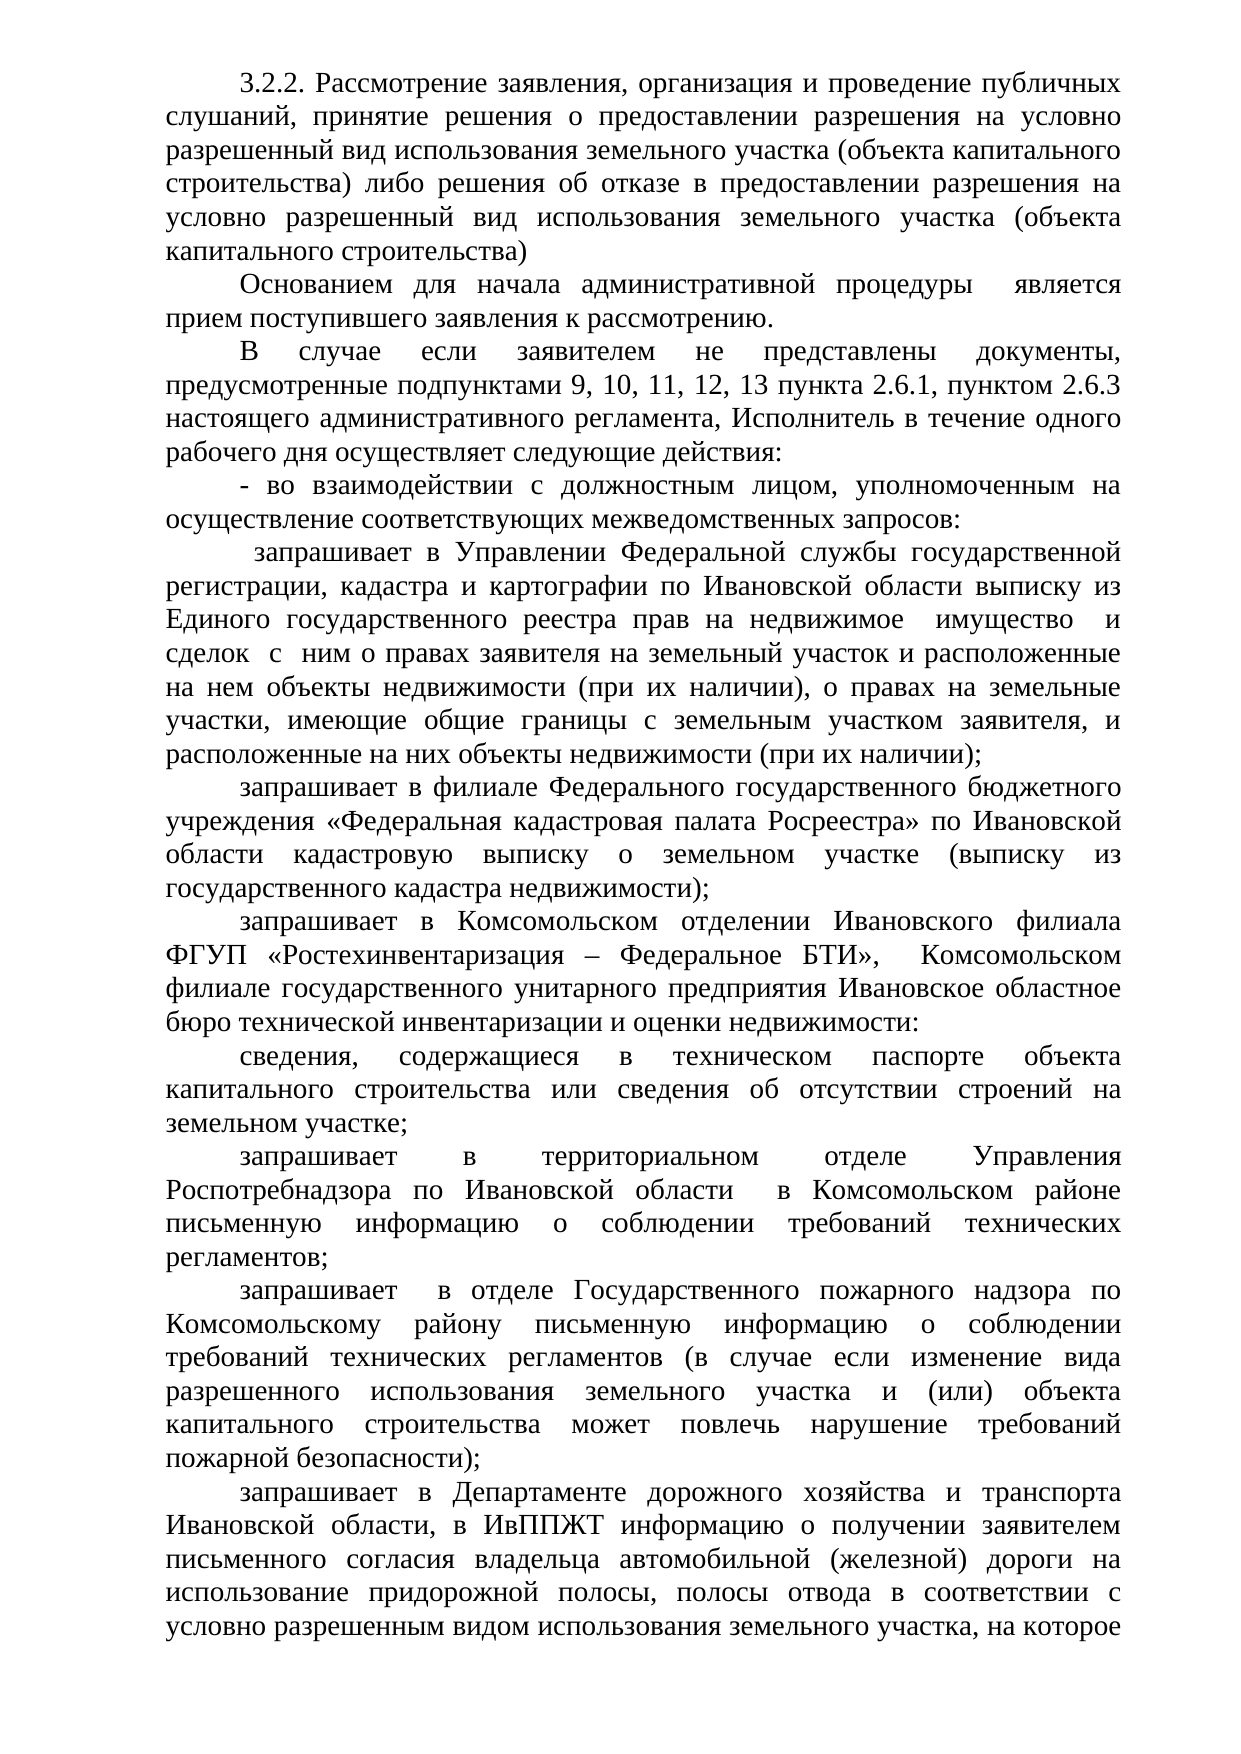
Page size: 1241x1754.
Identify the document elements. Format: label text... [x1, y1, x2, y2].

text запрашивает в Управлении Федеральной службы государственной регистрации, кадастра и картографии по Ивановской области выписку из Единого государственного реестра прав на недвижимое имущество и сделок с ним о правах заявителя на земельный участок и расположенные на нем объекты недвижимости (при их наличии), о правах на земельные участки, имеющие общие границы с земельным участком заявителя, и расположенные на них объекты недвижимости (при их наличии); [165, 534, 1122, 769]
text Основанием для начала административной процедуры является прием поступившего заявления к рассмотрению. [165, 266, 1122, 333]
text запрашивает в территориальном отделе Управления Роспотребнадзора по Ивановской области в Комсомольском районе письменную информацию о соблюдении требований технических регламентов; [165, 1138, 1122, 1272]
text 3.2.2. Рассмотрение заявления, организация и проведение публичных слушаний, принятие решения о предоставлении разрешения на условно разрешенный вид использования земельного участка (объекта капитального строительства) либо решения об отказе в предоставлении разрешения на условно разрешенный вид использования земельного участка (объекта капитального строительства) [165, 65, 1122, 266]
text запрашивает в филиале Федерального государственного бюджетного учреждения «Федеральная кадастровая палата Росреестра» по Ивановской области кадастровую выписку о земельном участке (выписку из государственного кадастра недвижимости); [165, 769, 1122, 903]
text сведения, содержащиеся в техническом паспорте объекта капитального строительства или сведения об отсутствии строений на земельном участке; [165, 1038, 1122, 1138]
text - во взаимодействии с должностным лицом, уполномоченным на осуществление соответствующих межведомственных запросов: [165, 467, 1122, 534]
text запрашивает в Комсомольском отделении Ивановского филиала ФГУП «Ростехинвентаризация – Федеральное БТИ», Комсомольском филиале государственного унитарного предприятия Ивановское областное бюро технической инвентаризации и оценки недвижимости: [165, 903, 1122, 1038]
text запрашивает в отделе Государственного пожарного надзора по Комсомольскому району письменную информацию о соблюдении требований технических регламентов (в случае если изменение вида разрешенного использования земельного участка и (или) объекта капитального строительства может повлечь нарушение требований пожарной безопасности); [165, 1272, 1122, 1474]
text В случае если заявителем не представлены документы, предусмотренные подпунктами 9, 10, 11, 12, 13 пункта 2.6.1, пунктом 2.6.3 настоящего административного регламента, Исполнитель в течение одного рабочего дня осуществляет следующие действия: [165, 333, 1122, 467]
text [165, 1474, 1122, 1641]
